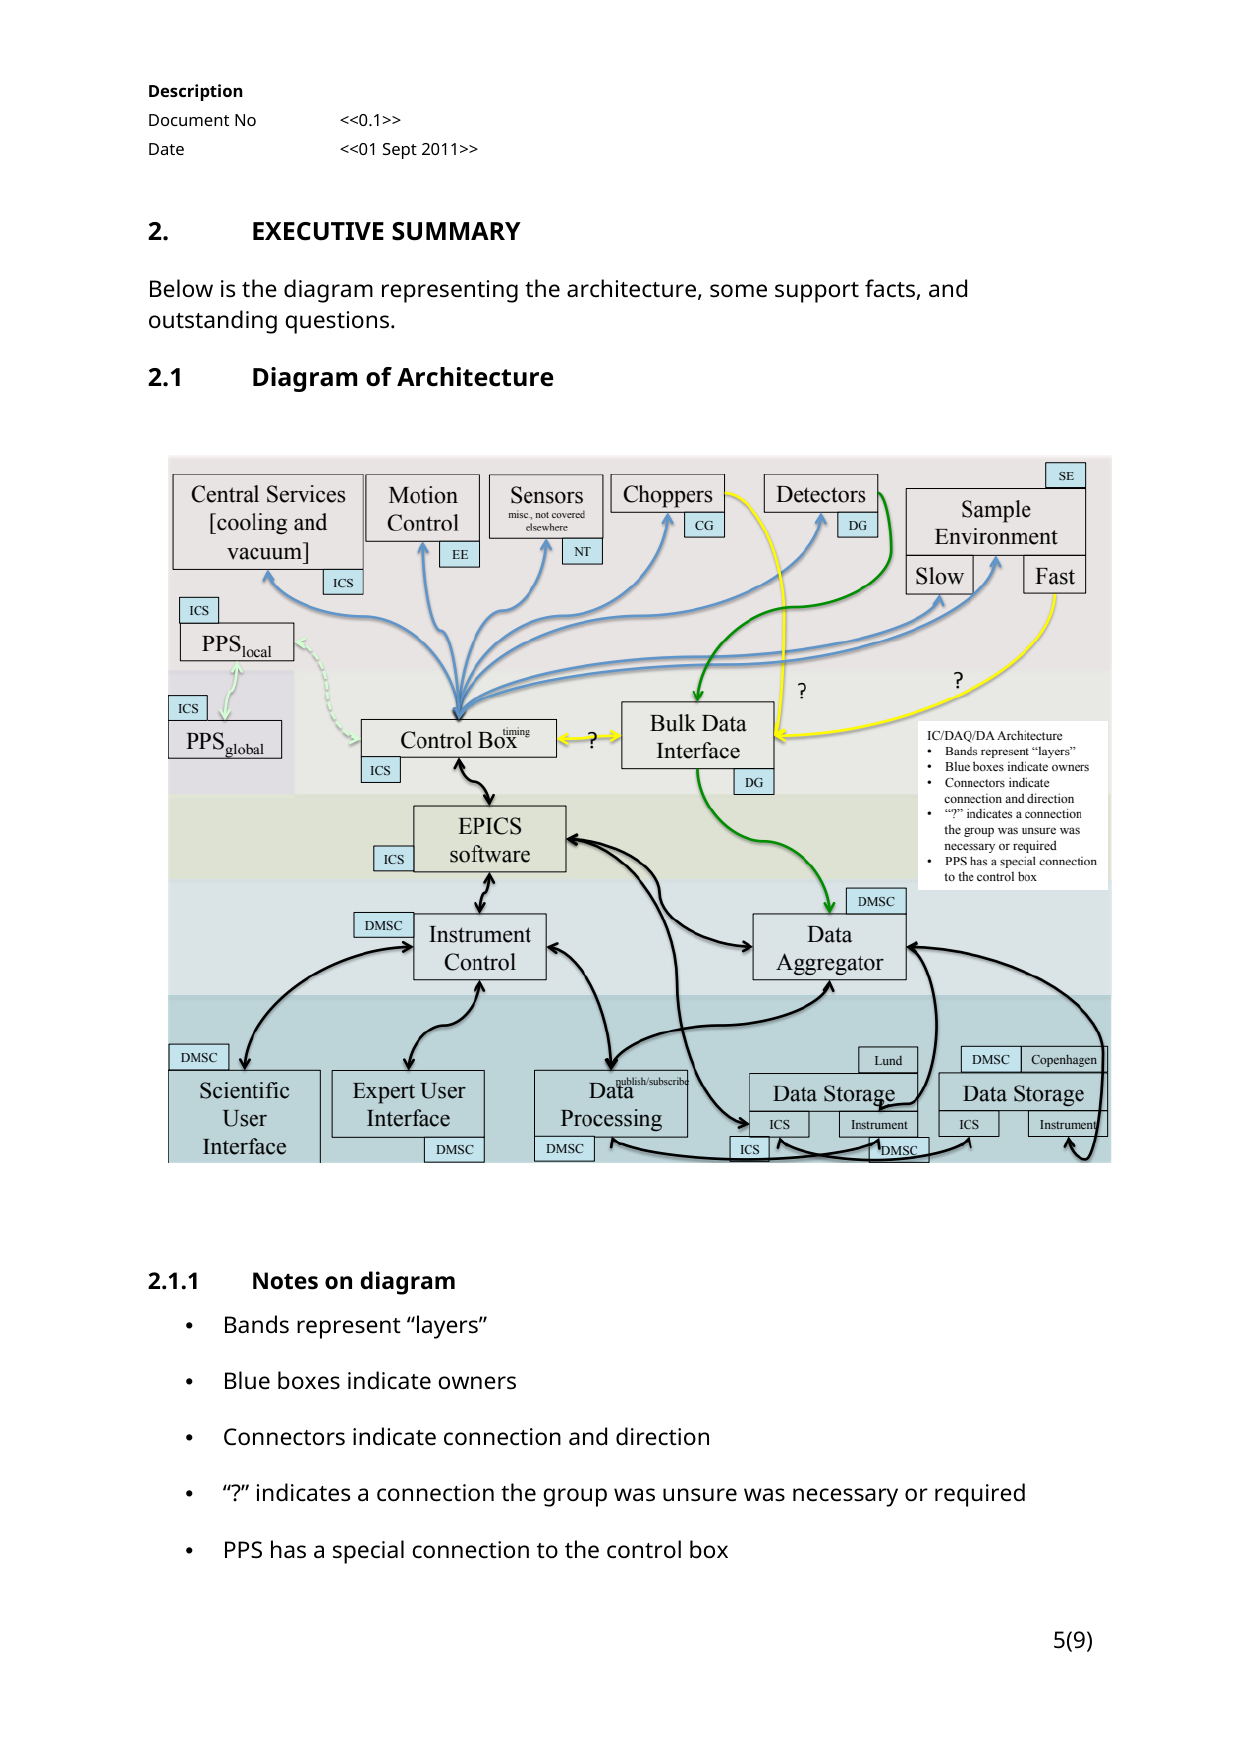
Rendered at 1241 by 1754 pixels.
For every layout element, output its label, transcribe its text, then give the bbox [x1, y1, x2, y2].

list Blue boxes indicate owners [185, 1365, 1092, 1396]
subtitle Notes on diagram [148, 1265, 1092, 1296]
list Connectors indicate connection and direction [185, 1421, 1092, 1452]
list PPS has a special connection to the control box [185, 1533, 1092, 1565]
subtitle Executive Summary [148, 213, 1092, 248]
text Below is the diagram representing the architecture, some support facts, and outstanding questions. [148, 273, 1092, 335]
subtitle Diagram of Architecture [148, 360, 1092, 394]
list Bands represent “layers” [185, 1308, 1092, 1340]
list “?” indicates a connection the group was unsure was necessary or required [185, 1477, 1092, 1508]
